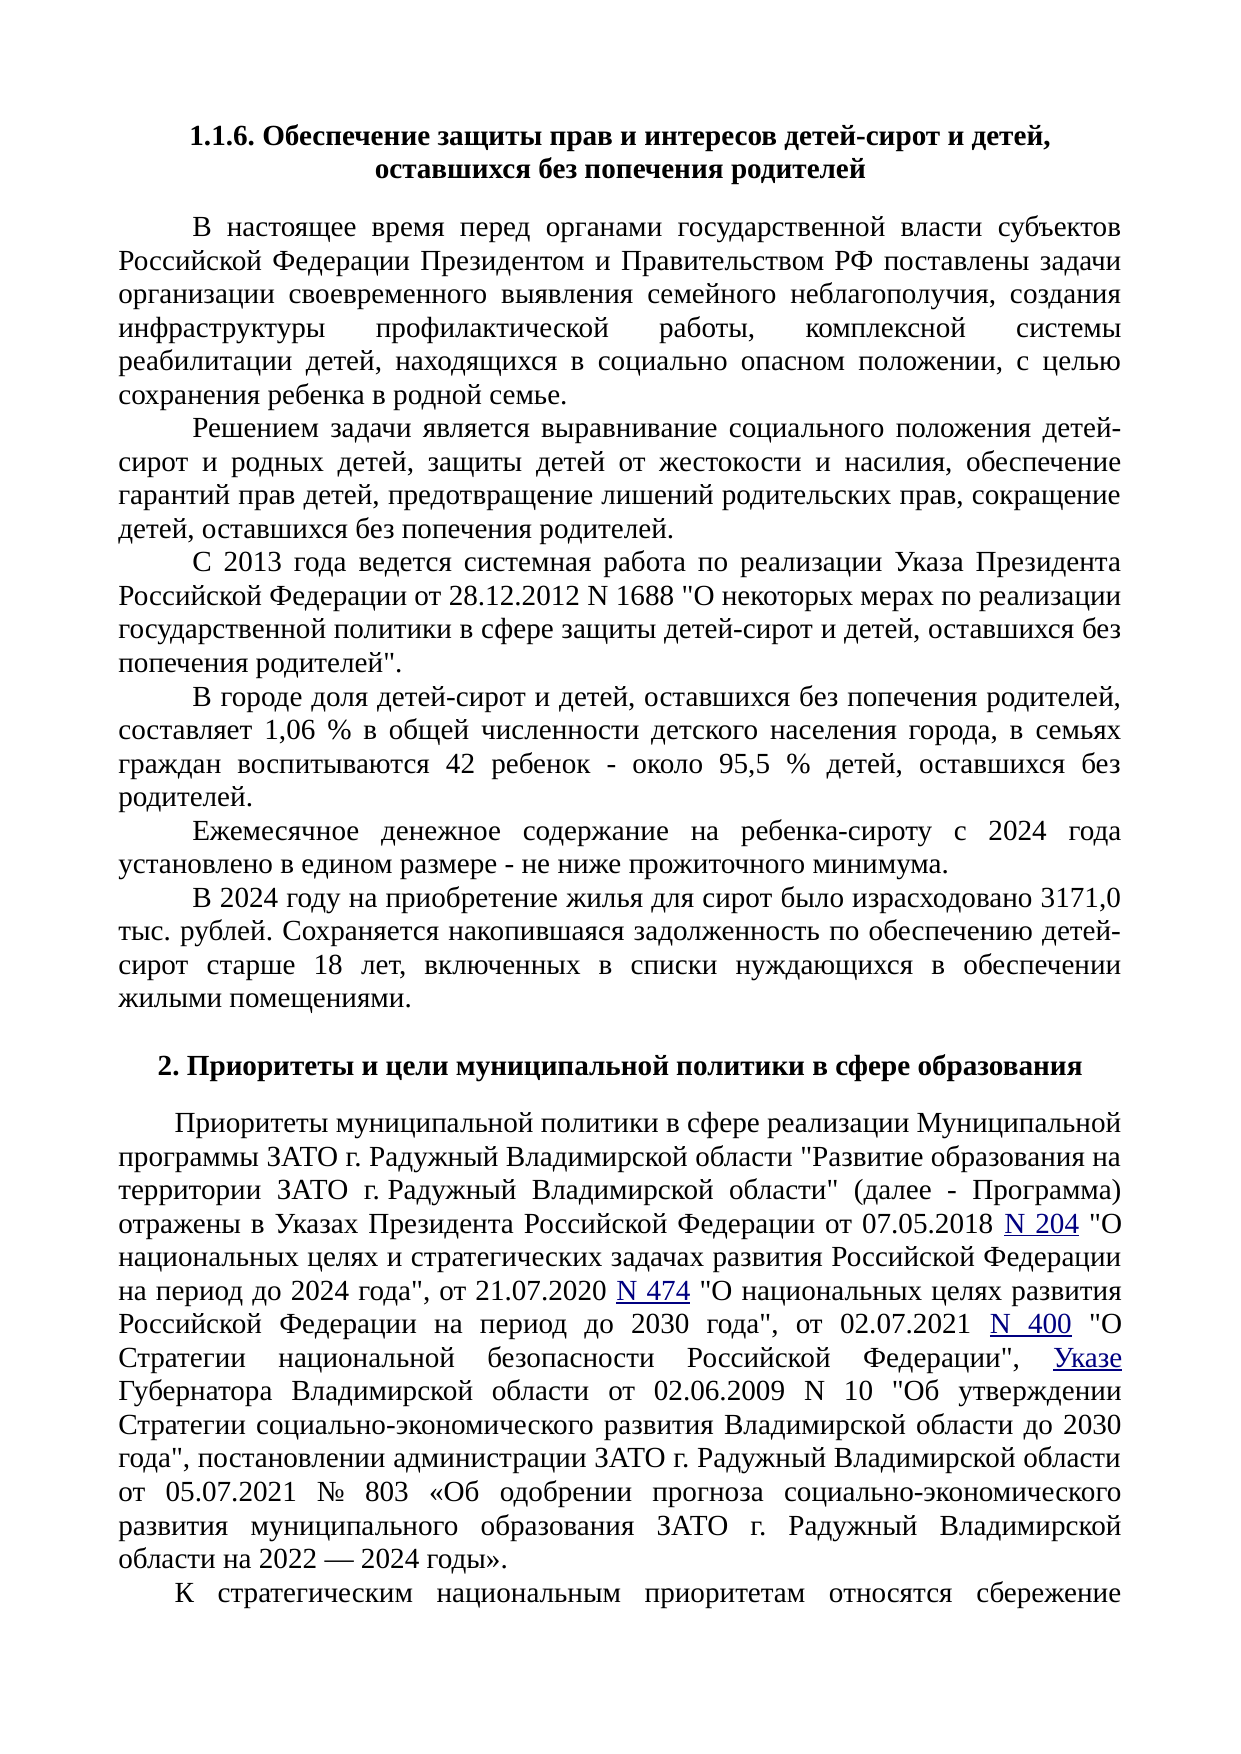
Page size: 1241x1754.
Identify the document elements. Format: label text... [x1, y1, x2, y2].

text Решением задачи является выравнивание социального положения детей-сирот и родных детей, защиты детей от жестокости и насилия, обеспечение гарантий прав детей, предотвращение лишений родительских прав, сокращение детей, оставшихся без попечения родителей. [118, 410, 1122, 544]
text В настоящее время перед органами государственной власти субъектов Российской Федерации Президентом и Правительством РФ поставлены задачи организации своевременного выявления семейного неблагополучия, создания инфраструктуры профилактической работы, комплексной системы реабилитации детей, находящихся в социально опасном положении, с целью сохранения ребенка в родной семье. [118, 209, 1122, 410]
title 1.1.6. Обеспечение защиты прав и интересов детей-сирот и детей, оставшихся без попечения родителей [118, 118, 1122, 185]
text В 2024 году на приобретение жилья для сирот было израсходовано 3171,0 тыс. рублей. Сохраняется накопившаяся задолженность по обеспечению детей-сирот старше 18 лет, включенных в списки нуждающихся в обеспечении жилыми помещениями. [118, 880, 1122, 1014]
text Приоритеты муниципальной политики в сфере реализации Муниципальной программы ЗАТО г. Радужный Владимирской области "Развитие образования на территории ЗАТО г. Радужный Владимирской области" (далее - Программа) отражены в Указах Президента Российской Федерации от 07.05.2018 N 204 "О национальных целях и стратегических задачах развития Российской Федерации на период до 2024 года", от 21.07.2020 N 474 "О национальных целях развития Российской Федерации на период до 2030 года", от 02.07.2021 N 400 "О Стратегии национальной безопасности Российской Федерации", Указе Губернатора Владимирской области от 02.06.2009 N 10 "Об утверждении Стратегии социально-экономического развития Владимирской области до 2030 года", постановлении администрации ЗАТО г. Радужный Владимирской области от 05.07.2021 № 803 «Об одобрении прогноза социально-экономического развития муниципального образования ЗАТО г. Радужный Владимирской области на 2022 — 2024 годы». [118, 1105, 1122, 1575]
text С 2013 года ведется системная работа по реализации Указа Президента Российской Федерации от 28.12.2012 N 1688 "О некоторых мерах по реализации государственной политики в сфере защиты детей-сирот и детей, оставшихся без попечения родителей". [118, 544, 1122, 679]
text Ежемесячное денежное содержание на ребенка-сироту с 2024 года установлено в едином размере - не ниже прожиточного минимума. [118, 813, 1122, 880]
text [118, 1575, 1122, 1608]
title 2. Приоритеты и цели муниципальной политики в сфере образования [118, 1048, 1122, 1081]
text В городе доля детей-сирот и детей, оставшихся без попечения родителей, составляет 1,06 % в общей численности детского населения города, в семьях граждан воспитываются 42 ребенок - около 95,5 % детей, оставшихся без родителей. [118, 679, 1122, 813]
